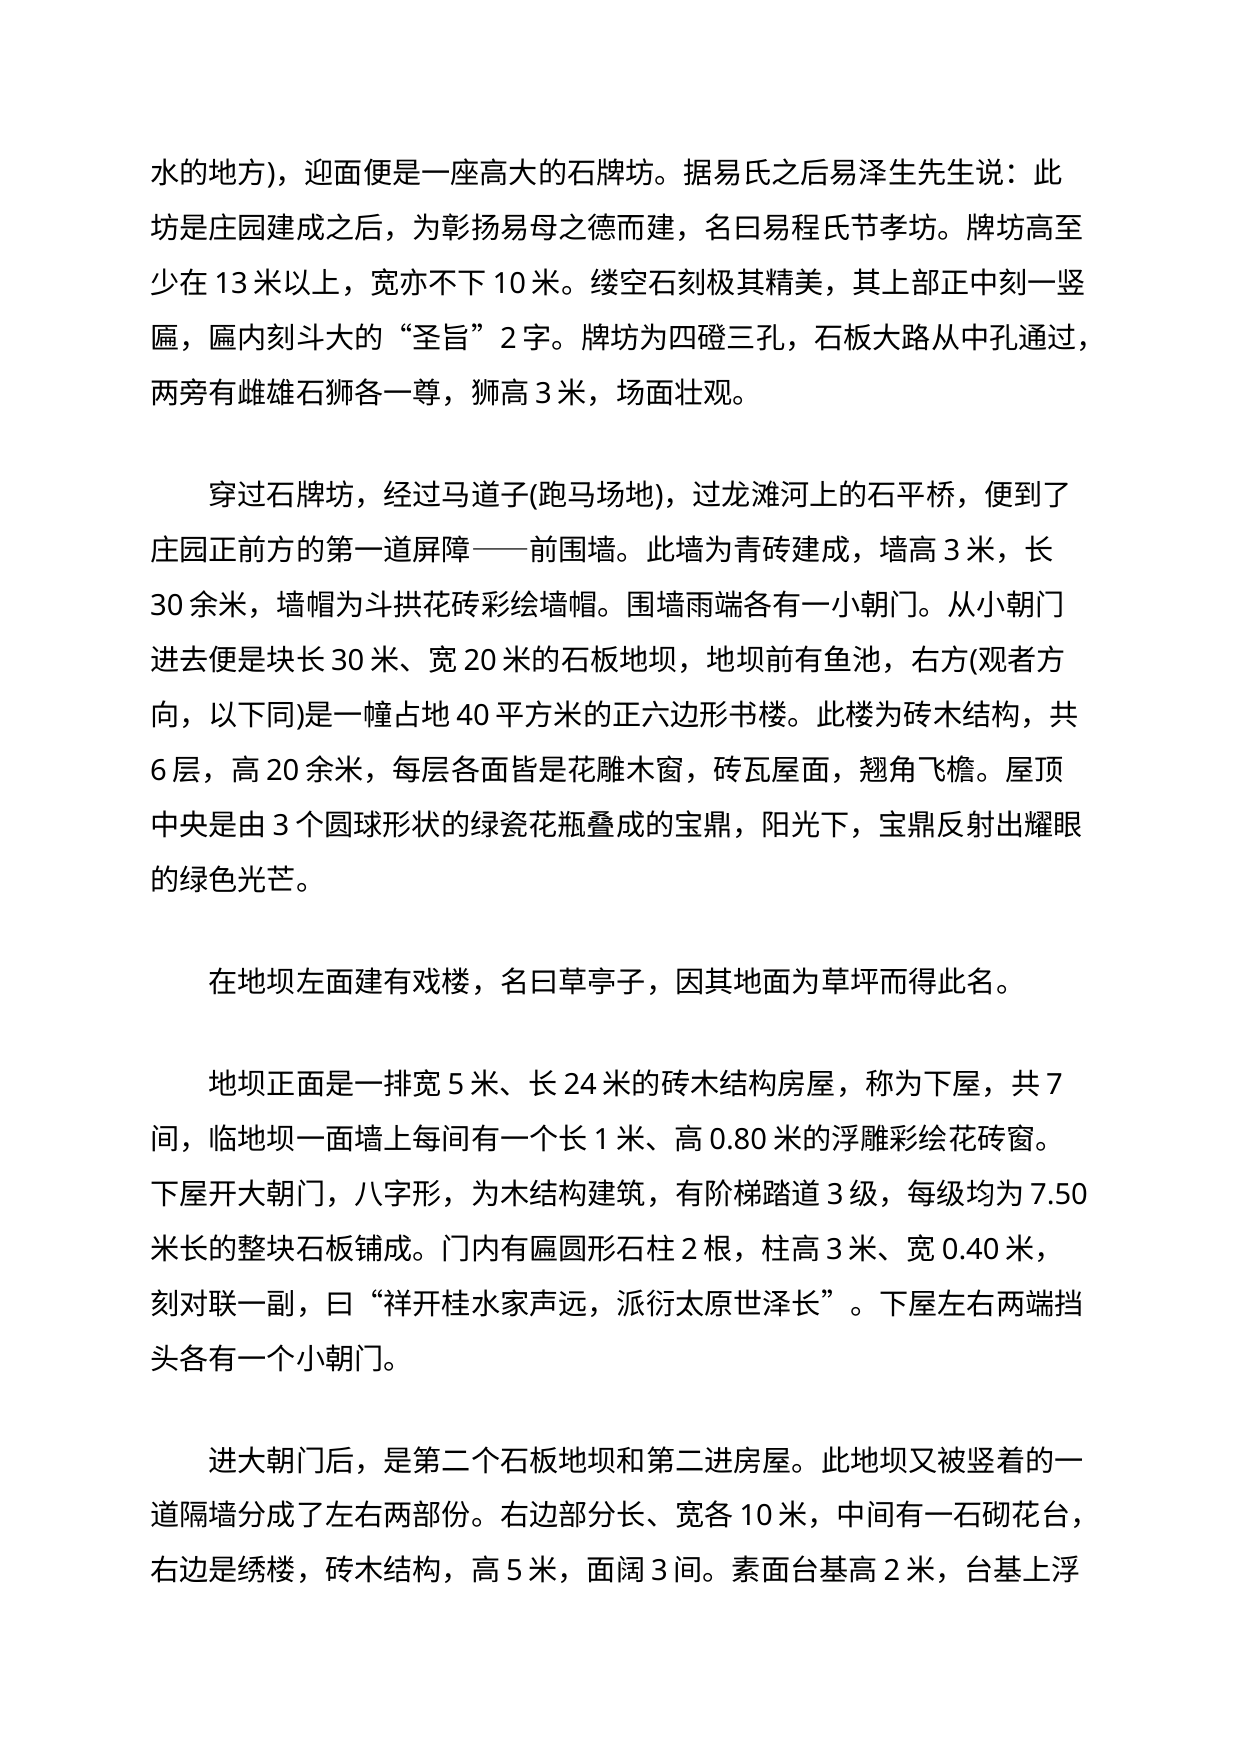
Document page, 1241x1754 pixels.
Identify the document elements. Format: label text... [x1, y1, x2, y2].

text 在地坝左面建有戏楼，名曰草亭子，因其地面为草坪而得此名。 [150, 959, 1090, 1001]
text 地坝正面是一排宽5米、长24米的砖木结构房屋，称为下屋，共7间，临地坝一面墙上每间有一个长1米、高0.80米的浮雕彩绘花砖窗。下屋开大朝门，八字形，为木结构建筑，有阶梯踏道3级，每级均为7.50米长的整块石板铺成。门内有匾圆形石柱2根，柱高3米、宽0.40米，刻对联一副，曰“祥开桂水家声远，派衍太原世泽长”。下屋左右两端挡头各有一个小朝门。 [150, 1060, 1090, 1378]
text 穿过石牌坊，经过马道子(跑马场地)，过龙滩河上的石平桥，便到了庄园正前方的第一道屏障——前围墙。此墙为青砖建成，墙高3米，长30余米，墙帽为斗拱花砖彩绘墙帽。围墙雨端各有一小朝门。从小朝门进去便是块长30米、宽20米的石板地坝，地坝前有鱼池，右方(观者方向，以下同)是一幢占地40平方米的正六边形书楼。此楼为砖木结构，共6层，高20余米，每层各面皆是花雕木窗，砖瓦屋面，翘角飞檐。屋顶中央是由3个圆球形状的绿瓷花瓶叠成的宝鼎，阳光下，宝鼎反射出耀眼的绿色光芒。 [150, 472, 1090, 899]
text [150, 150, 1090, 412]
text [150, 1437, 1090, 1589]
